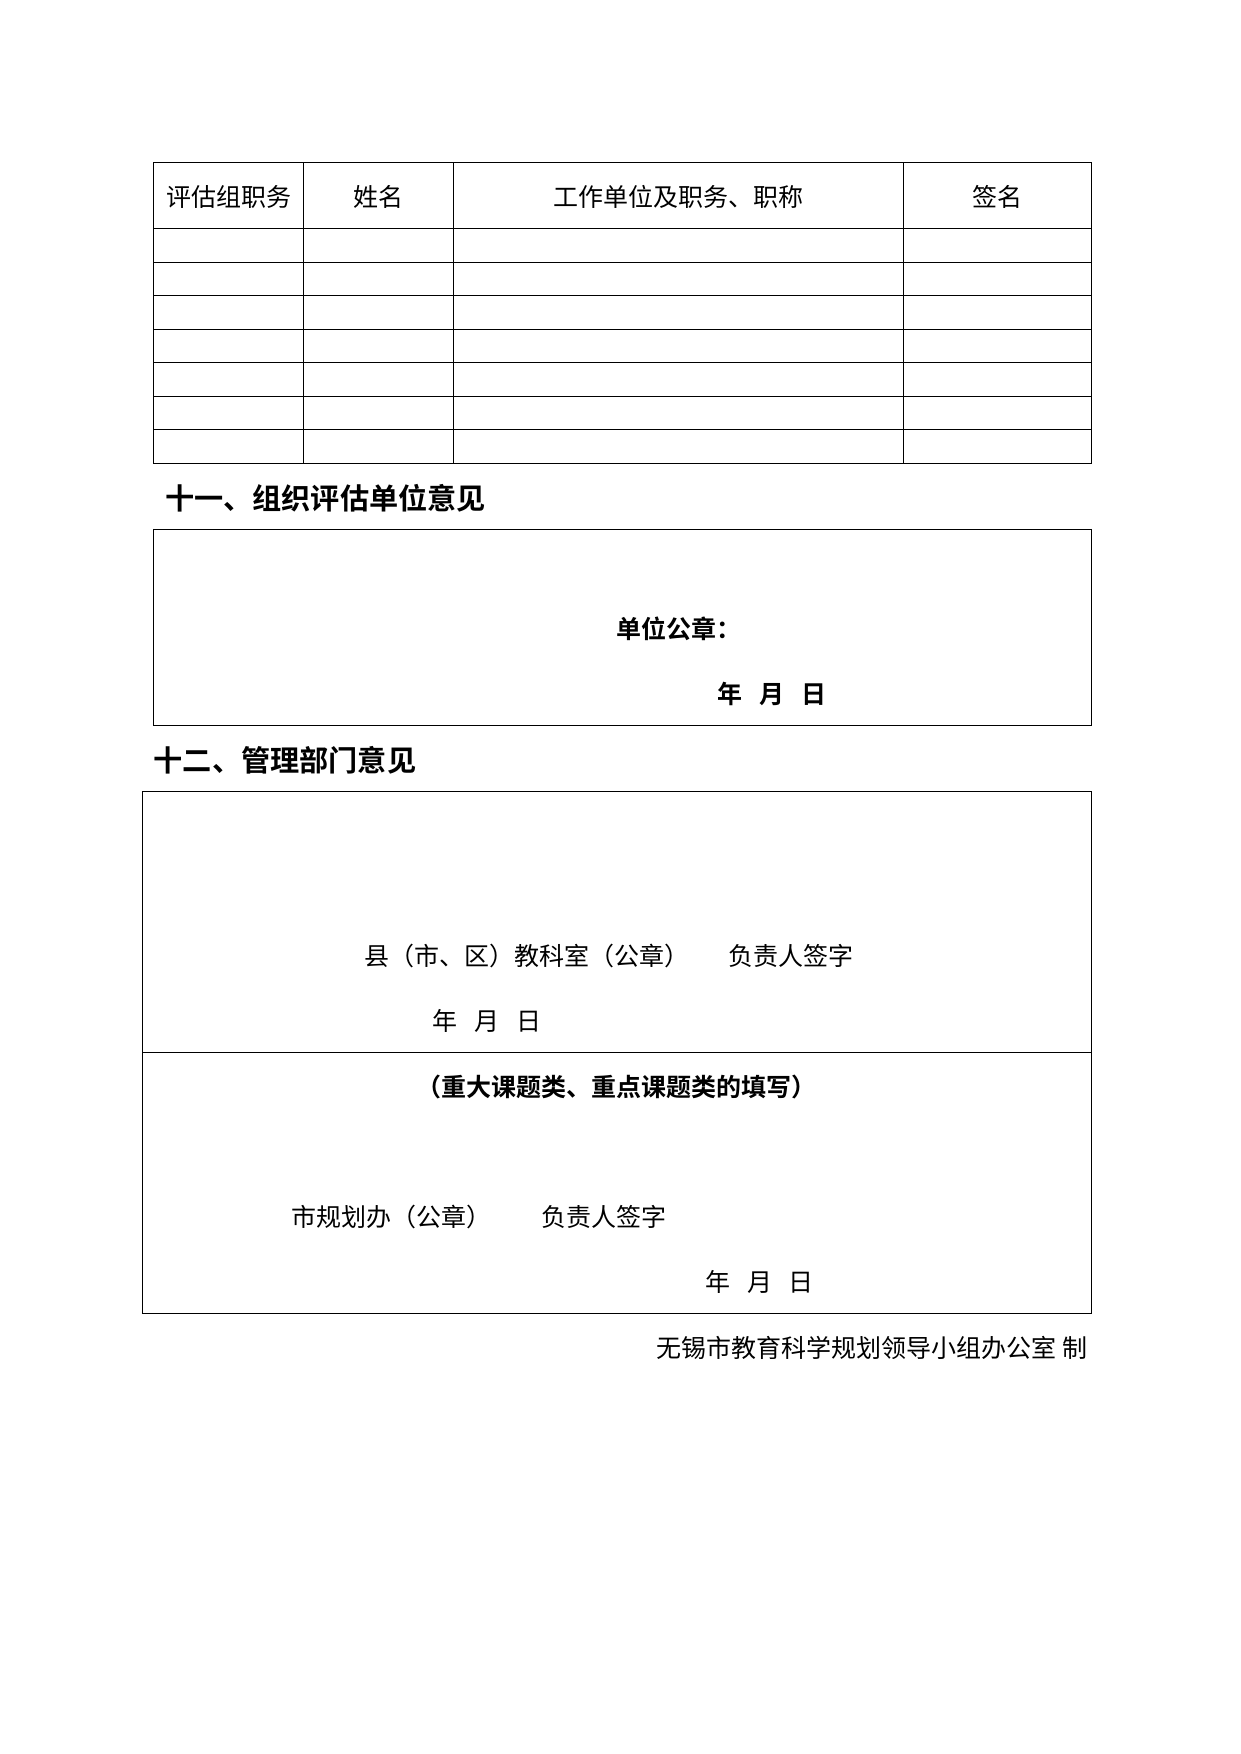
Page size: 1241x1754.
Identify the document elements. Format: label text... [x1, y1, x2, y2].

table_cell [454, 229, 903, 262]
table_cell （重大课题类、重点课题类的填写） 市规划办（公章） 负责人签字 年 月 日 [143, 1053, 1091, 1313]
text 无锡市教育科学规划领导小组办公室 制 [153, 1314, 1087, 1379]
table_header 评估组职务 [154, 163, 303, 228]
table_cell [904, 296, 1091, 329]
table_cell [304, 229, 453, 262]
table_cell [154, 330, 303, 362]
table_cell [154, 263, 303, 295]
table_cell [454, 330, 903, 362]
table_header 姓名 [304, 163, 453, 228]
table_header 工作单位及职务、职称 [454, 163, 903, 228]
table_cell [454, 430, 903, 463]
table_cell [304, 263, 453, 295]
table_cell [304, 430, 453, 463]
table_cell [904, 397, 1091, 429]
table_cell [304, 363, 453, 396]
table_cell [454, 263, 903, 295]
table_cell [904, 229, 1091, 262]
table_cell [304, 296, 453, 329]
table_cell [154, 363, 303, 396]
text 十二、管理部门意见 [153, 726, 1087, 791]
table_cell 十一、组织评估单位意见 [154, 464, 1091, 529]
table_cell [304, 330, 453, 362]
table_header 签名 [904, 163, 1091, 228]
table_cell 单位公章： 年 月 日 [154, 530, 1091, 725]
table_cell [154, 296, 303, 329]
table_cell [904, 330, 1091, 362]
table_header 县（市、区）教科室（公章） 负责人签字 年 月 日 [143, 792, 1091, 1052]
table_cell [904, 430, 1091, 463]
table_cell [154, 229, 303, 262]
table_cell [154, 397, 303, 429]
table_cell [904, 263, 1091, 295]
table_cell [154, 430, 303, 463]
table_cell [904, 363, 1091, 396]
table_cell [304, 397, 453, 429]
table_cell [454, 296, 903, 329]
table_cell [454, 363, 903, 396]
table_cell [454, 397, 903, 429]
